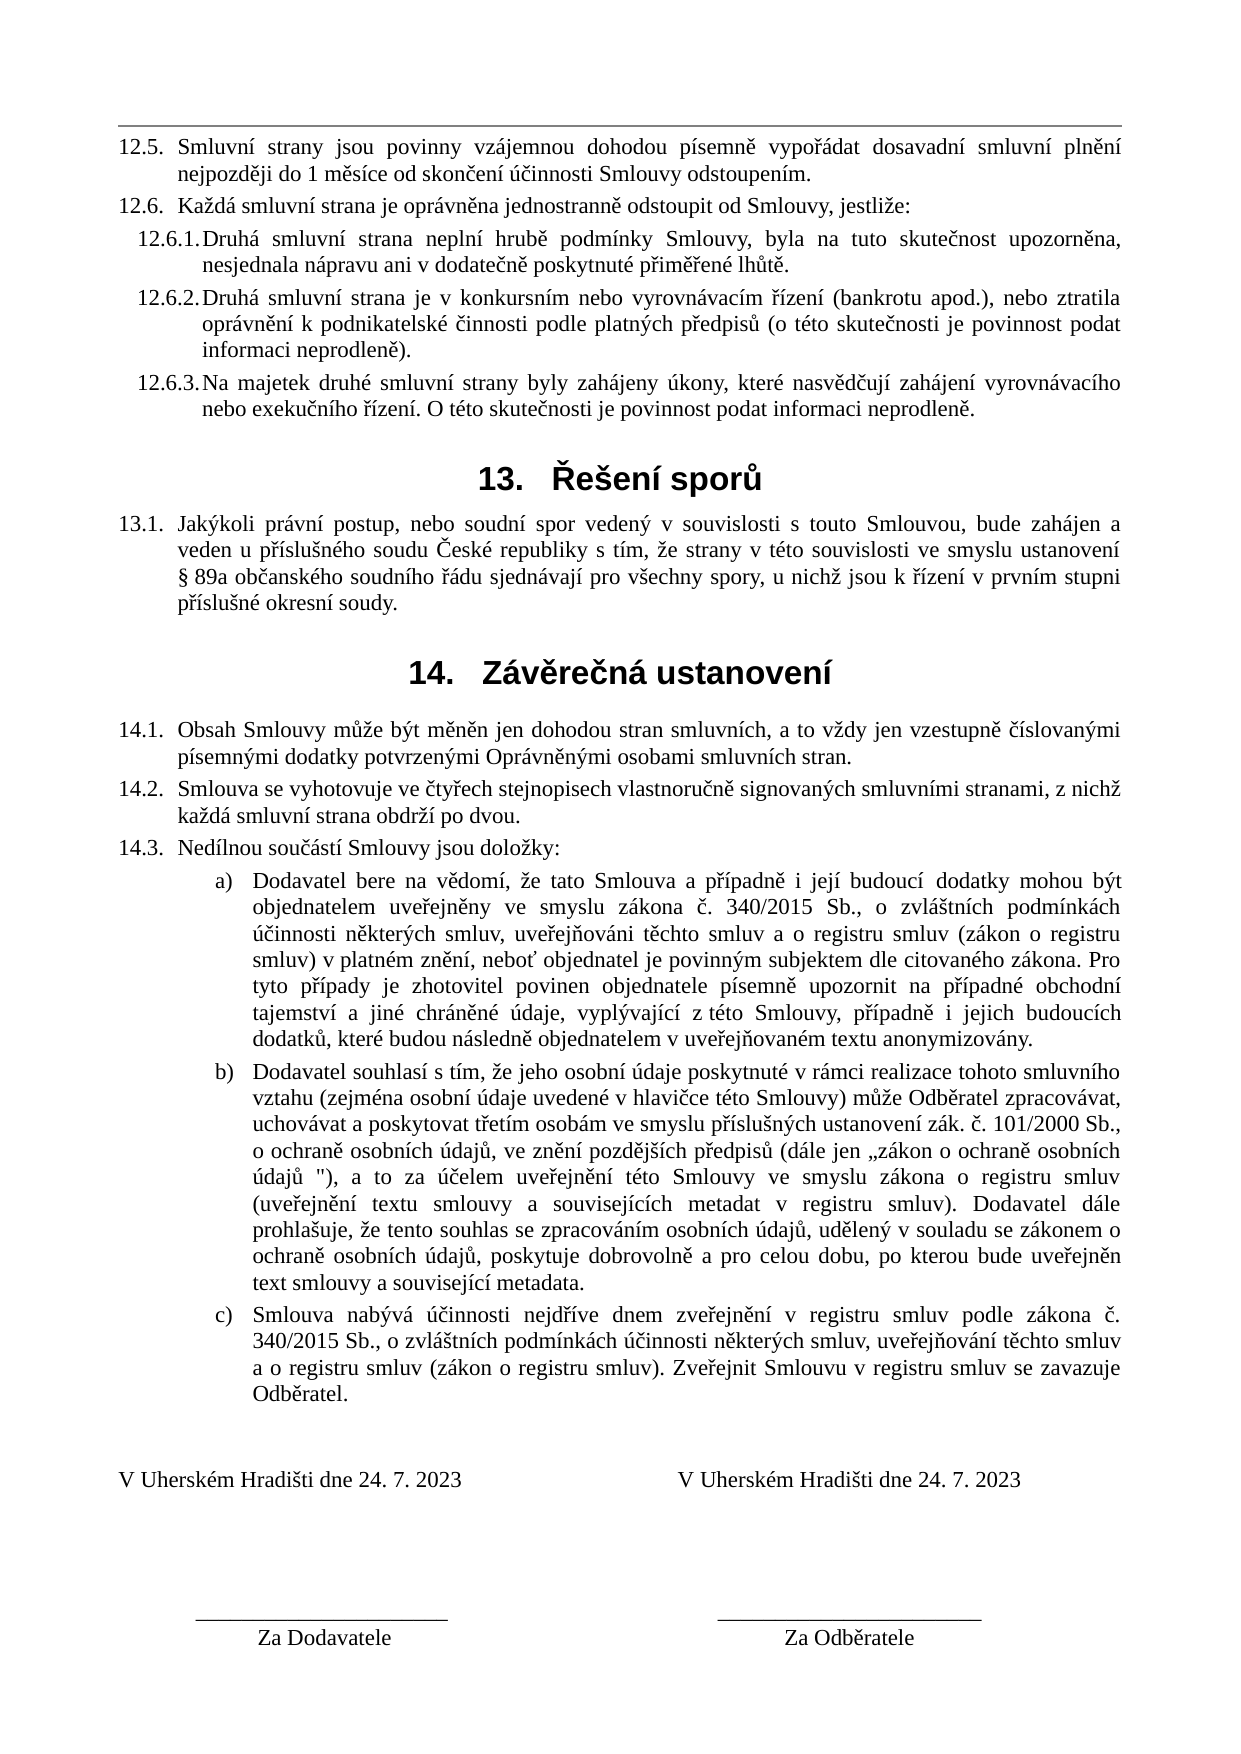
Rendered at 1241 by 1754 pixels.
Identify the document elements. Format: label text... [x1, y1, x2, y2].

text ______________________ _______________________ [118, 1597, 1122, 1624]
text Za Dodavatele Za Odběratele [118, 1624, 1122, 1650]
text V Uherském Hradišti dne 24. 7. 2023 V Uherském Hradišti dne 24. 7. 2023 [118, 1466, 1122, 1492]
subtitle Každá smluvní strana je oprávněna jednostranně odstoupit od Smlouvy, jestliže: [118, 192, 1122, 218]
subtitle Smluvní strany jsou povinny vzájemnou dohodou písemně vypořádat dosavadní smluvní plnění nejpozději do 1 měsíce od skončení účinnosti Smlouvy odstoupením. [118, 133, 1122, 186]
subtitle Obsah Smlouvy může být měněn jen dohodou stran smluvních, a to vždy jen vzestupně číslovanými písemnými dodatky potvrzenými Oprávněnými osobami smluvních stran. [118, 717, 1122, 769]
subtitle Smlouva nabývá účinnosti nejdříve dnem zveřejnění v registru smluv podle zákona č. 340/2015 Sb., o zvláštních podmínkách účinnosti některých smluv, uveřejňování těchto smluv a o registru smluv (zákon o registru smluv). Zveřejnit Smlouvu v registru smluv se zavazuje Odběratel. [215, 1301, 1122, 1407]
subtitle Dodavatel souhlasí s tím, že jeho osobní údaje poskytnuté v rámci realizace tohoto smluvního vztahu (zejména osobní údaje uvedené v hlavičce této Smlouvy) může Odběratel zpracovávat, uchovávat a poskytovat třetím osobám ve smyslu příslušných ustanovení zák. č. 101/2000 Sb., o ochraně osobních údajů, ve znění pozdějších předpisů (dále jen „zákon o ochraně osobních údajů "), a to za účelem uveřejnění této Smlouvy ve smyslu zákona o registru smluv (uveřejnění textu smlouvy a souvisejících metadat v registru smluv). Dodavatel dále prohlašuje, že tento souhlas se zpracováním osobních údajů, udělený v souladu se zákonem o ochraně osobních údajů, poskytuje dobrovolně a pro celou dobu, po kterou bude uveřejněn text smlouvy a související metadata. [215, 1058, 1122, 1295]
subtitle Nedílnou součástí Smlouvy jsou doložky: [118, 834, 1122, 861]
subtitle Závěrečná ustanovení [118, 653, 1122, 692]
subtitle Dodavatel bere na vědomí, že tato Smlouva a případně i její budoucí dodatky mohou být objednatelem uveřejněny ve smyslu zákona č. 340/2015 Sb., o zvláštních podmínkách účinnosti některých smluv, uveřejňováni těchto smluv a o registru smluv (zákon o registru smluv) v platném znění, neboť objednatel je povinným subjektem dle citovaného zákona. Pro tyto případy je zhotovitel povinen objednatele písemně upozornit na případné obchodní tajemství a jiné chráněné údaje, vyplývající z této Smlouvy, případně i jejich budoucích dodatků, které budou následně objednatelem v uveřejňovaném textu anonymizovány. [215, 867, 1122, 1052]
subtitle Druhá smluvní strana je v konkursním nebo vyrovnávacím řízení (bankrotu apod.), nebo ztratila oprávnění k podnikatelské činnosti podle platných předpisů (o této skutečnosti je povinnost podat informaci neprodleně). [137, 284, 1122, 363]
subtitle Smlouva se vyhotovuje ve čtyřech stejnopisech vlastnoručně signovaných smluvními stranami, z nichž každá smluvní strana obdrží po dvou. [118, 776, 1122, 828]
subtitle Jakýkoli právní postup, nebo soudní spor vedený v souvislosti s touto Smlouvou, bude zahájen a veden u příslušného soudu České republiky s tím, že strany v této souvislosti ve smyslu ustanovení § 89a občanského soudního řádu sjednávají pro všechny spory, u nichž jsou k řízení v prvním stupni příslušné okresní soudy. [118, 510, 1122, 616]
subtitle Na majetek druhé smluvní strany byly zahájeny úkony, které nasvědčují zahájení vyrovnávacího nebo exekučního řízení. O této skutečnosti je povinnost podat informaci neprodleně. [137, 369, 1122, 422]
subtitle Řešení sporů [118, 459, 1122, 498]
subtitle Druhá smluvní strana neplní hrubě podmínky Smlouvy, byla na tuto skutečnost upozorněna, nesjednala nápravu ani v dodatečně poskytnuté přiměřené lhůtě. [137, 225, 1122, 277]
